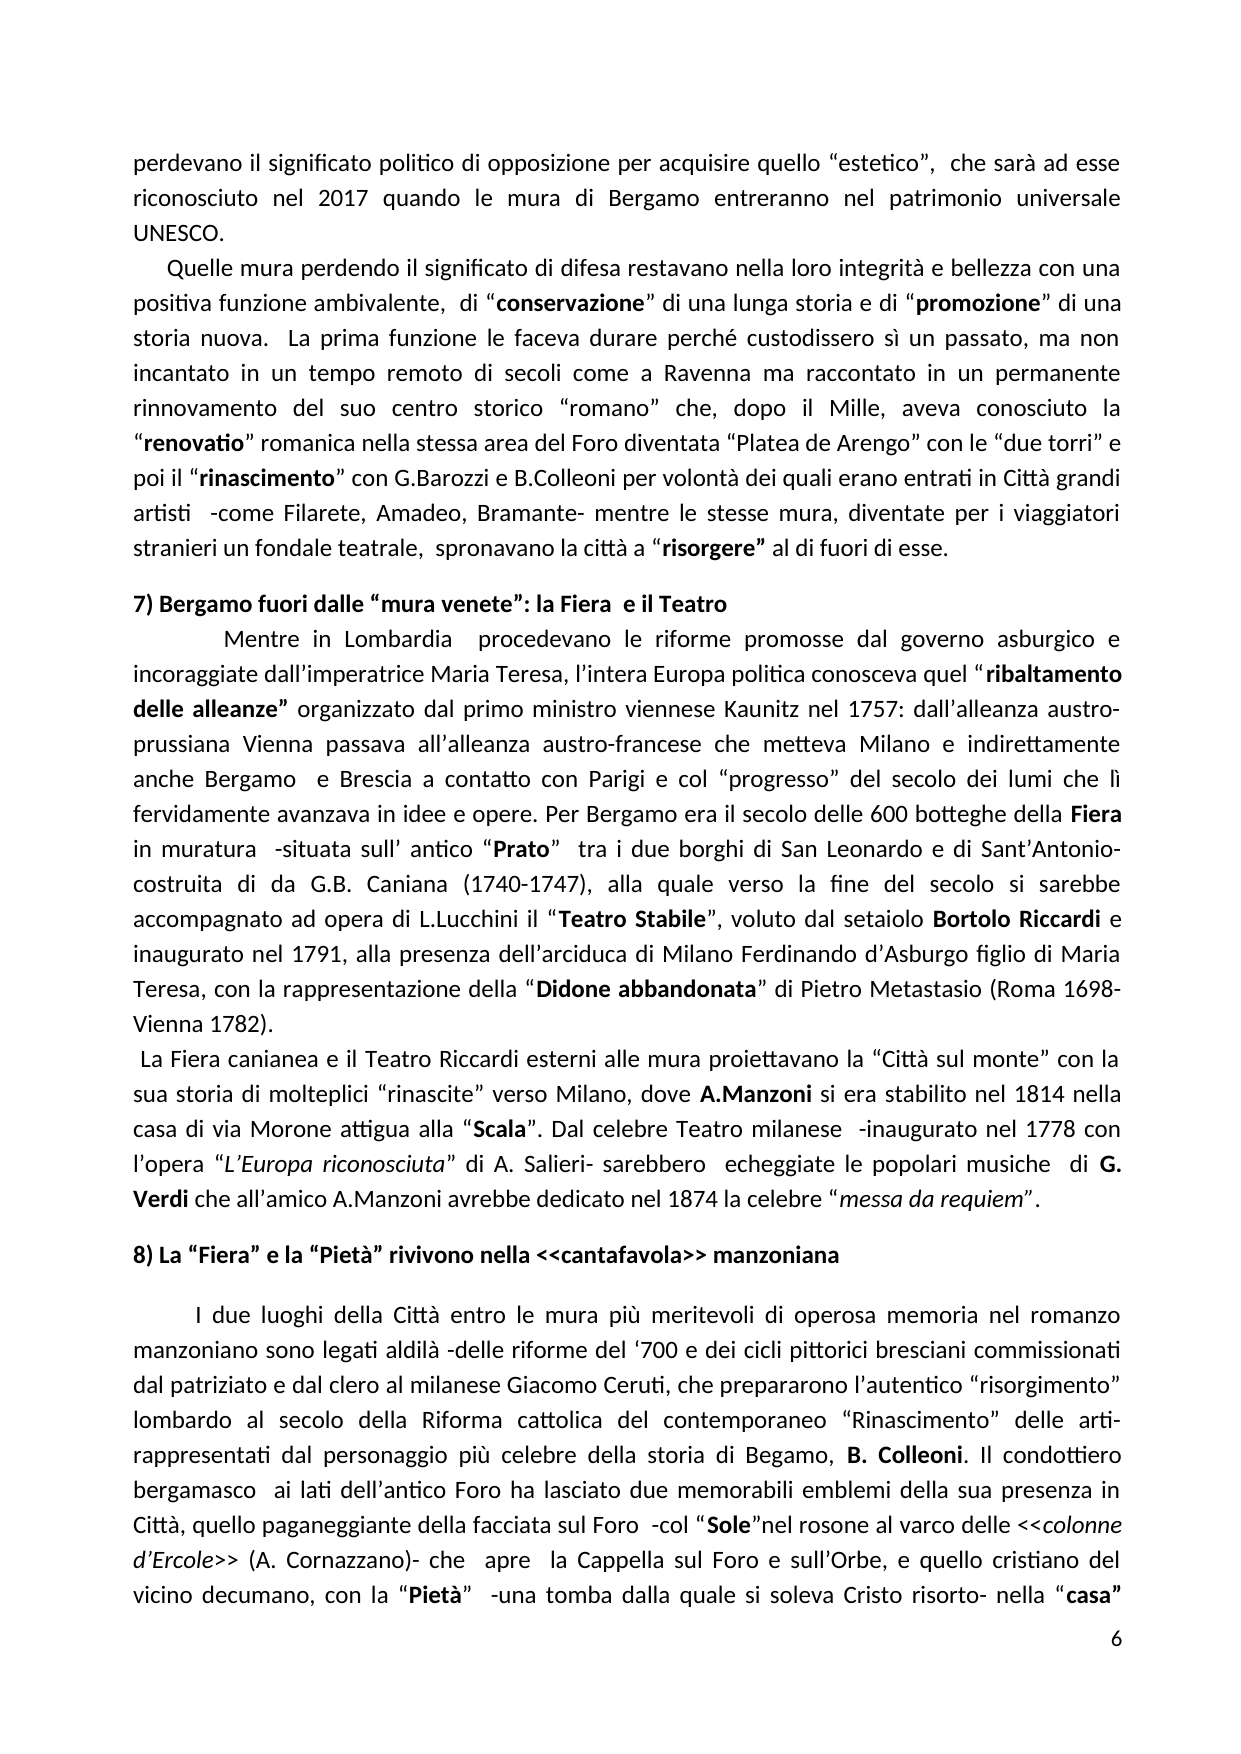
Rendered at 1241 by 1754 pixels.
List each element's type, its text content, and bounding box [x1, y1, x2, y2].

text Quelle mura perdendo il significato di difesa restavano nella loro integrità e bellezza con una positiva funzione ambivalente, di “conservazione” di una lunga storia e di “promozione” di una storia nuova. La prima funzione le faceva durare perché custodissero sì un passato, ma non incantato in un tempo remoto di secoli come a Ravenna ma raccontato in un permanente rinnovamento del suo centro storico “romano” che, dopo il Mille, aveva conosciuto la “renovatio” romanica nella stessa area del Foro diventata “Platea de Arengo” con le “due torri” e poi il “rinascimento” con G.Barozzi e B.Colleoni per volontà dei quali erano entrati in Città grandi artisti -come Filarete, Amadeo, Bramante- mentre le stesse mura, diventate per i viaggiatori stranieri un fondale teatrale, spronavano la città a “risorgere” al di fuori di esse. [133, 253, 1122, 563]
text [133, 1299, 1122, 1610]
text 8) La “Fiera” e la “Pietà” rivivono nella <<cantafavola>> manzoniana [133, 1239, 1122, 1270]
text Mentre in Lombardia procedevano le riforme promosse dal governo asburgico e incoraggiate dall’imperatrice Maria Teresa, l’intera Europa politica conosceva quel “ribaltamento delle alleanze” organizzato dal primo ministro viennese Kaunitz nel 1757: dall’alleanza austro-prussiana Vienna passava all’alleanza austro-francese che metteva Milano e indirettamente anche Bergamo e Brescia a contatto con Parigi e col “progresso” del secolo dei lumi che lì fervidamente avanzava in idee e opere. Per Bergamo era il secolo delle 600 botteghe della Fiera in muratura -situata sull’ antico “Prato” tra i due borghi di San Leonardo e di Sant’Antonio- costruita di da G.B. Caniana (1740-1747), alla quale verso la fine del secolo si sarebbe accompagnato ad opera di L.Lucchini il “Teatro Stabile”, voluto dal setaiolo Bortolo Riccardi e inaugurato nel 1791, alla presenza dell’arciduca di Milano Ferdinando d’Asburgo figlio di Maria Teresa, con la rappresentazione della “Didone abbandonata” di Pietro Metastasio (Roma 1698-Vienna 1782). [133, 623, 1122, 1039]
text La Fiera canianea e il Teatro Riccardi esterni alle mura proiettavano la “Città sul monte” con la sua storia di molteplici “rinascite” verso Milano, dove A.Manzoni si era stabilito nel 1814 nella casa di via Morone attigua alla “Scala”. Dal celebre Teatro milanese -inaugurato nel 1778 con l’opera “L’Europa riconosciuta” di A. Salieri- sarebbero echeggiate le popolari musiche di G. Verdi che all’amico A.Manzoni avrebbe dedicato nel 1874 la celebre “messa da requiem”. [133, 1043, 1122, 1214]
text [133, 148, 1122, 248]
text 7) Bergamo fuori dalle “mura venete”: la Fiera e il Teatro [133, 588, 1122, 619]
